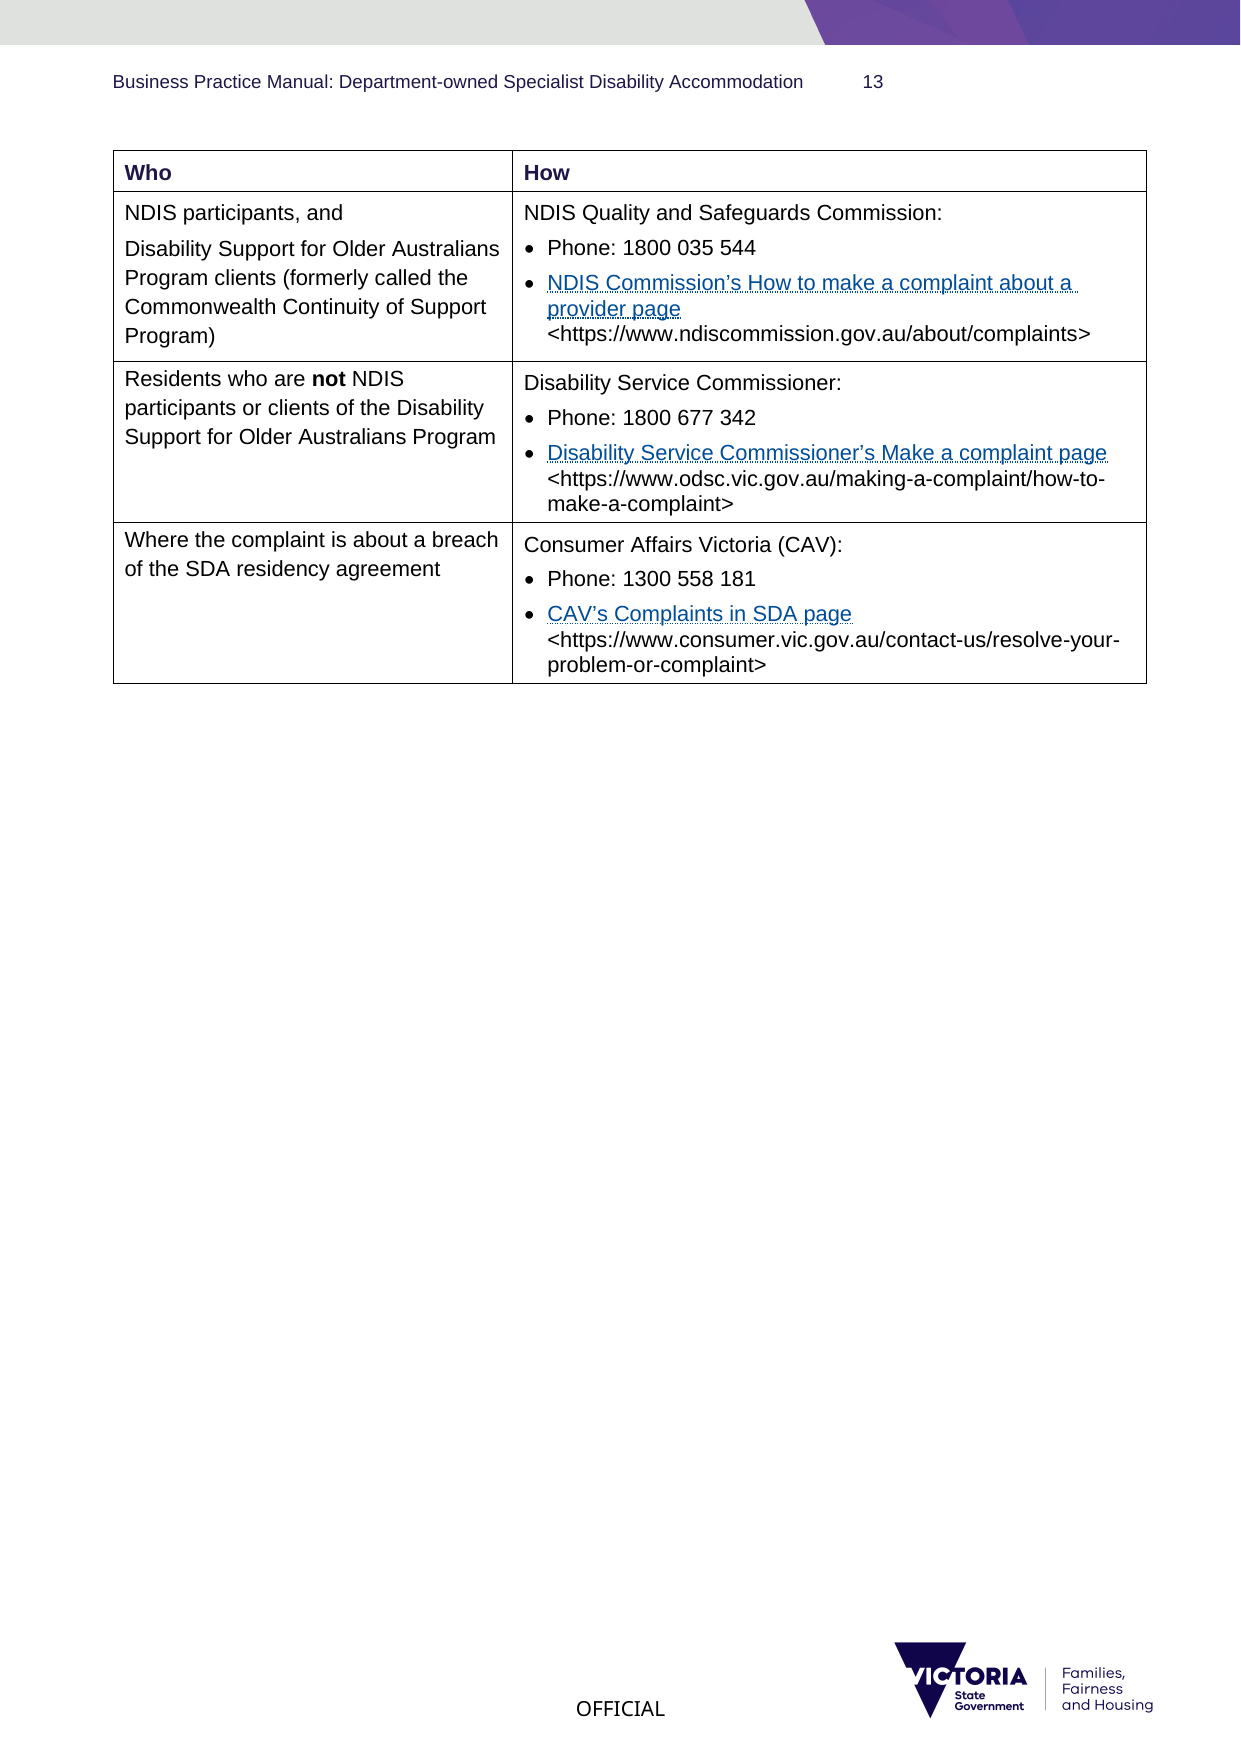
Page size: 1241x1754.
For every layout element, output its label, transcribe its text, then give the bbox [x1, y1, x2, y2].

table_cell Disability Service Commissioner: Phone: 1800 677 342 Disability Service Commissioner’s Make a complaint page <https://www.odsc.vic.gov.au/making-a-complaint/how-to-make-a-complaint> [513, 362, 1146, 522]
table_header How [513, 151, 1146, 191]
table_cell Where the complaint is about a breach of the SDA residency agreement [114, 523, 512, 683]
table_cell Consumer Affairs Victoria (CAV): Phone: 1300 558 181 CAV’s Complaints in SDA page <https://www.consumer.vic.gov.au/contact-us/resolve-your-problem-or-complaint> [513, 523, 1146, 683]
table_cell NDIS Quality and Safeguards Commission: Phone: 1800 035 544 NDIS Commission’s How to make a complaint about a provider page <https://www.ndiscommission.gov.au/about/complaints> [513, 192, 1146, 361]
table_cell Residents who are not NDIS participants or clients of the Disability Support for Older Australians Program [114, 362, 512, 522]
table_cell NDIS participants, and Disability Support for Older Australians Program clients (formerly called the Commonwealth Continuity of Support Program) [114, 192, 512, 361]
table_header Who [114, 151, 512, 191]
picture [0, 1588, 1241, 1754]
picture [0, 0, 1241, 45]
